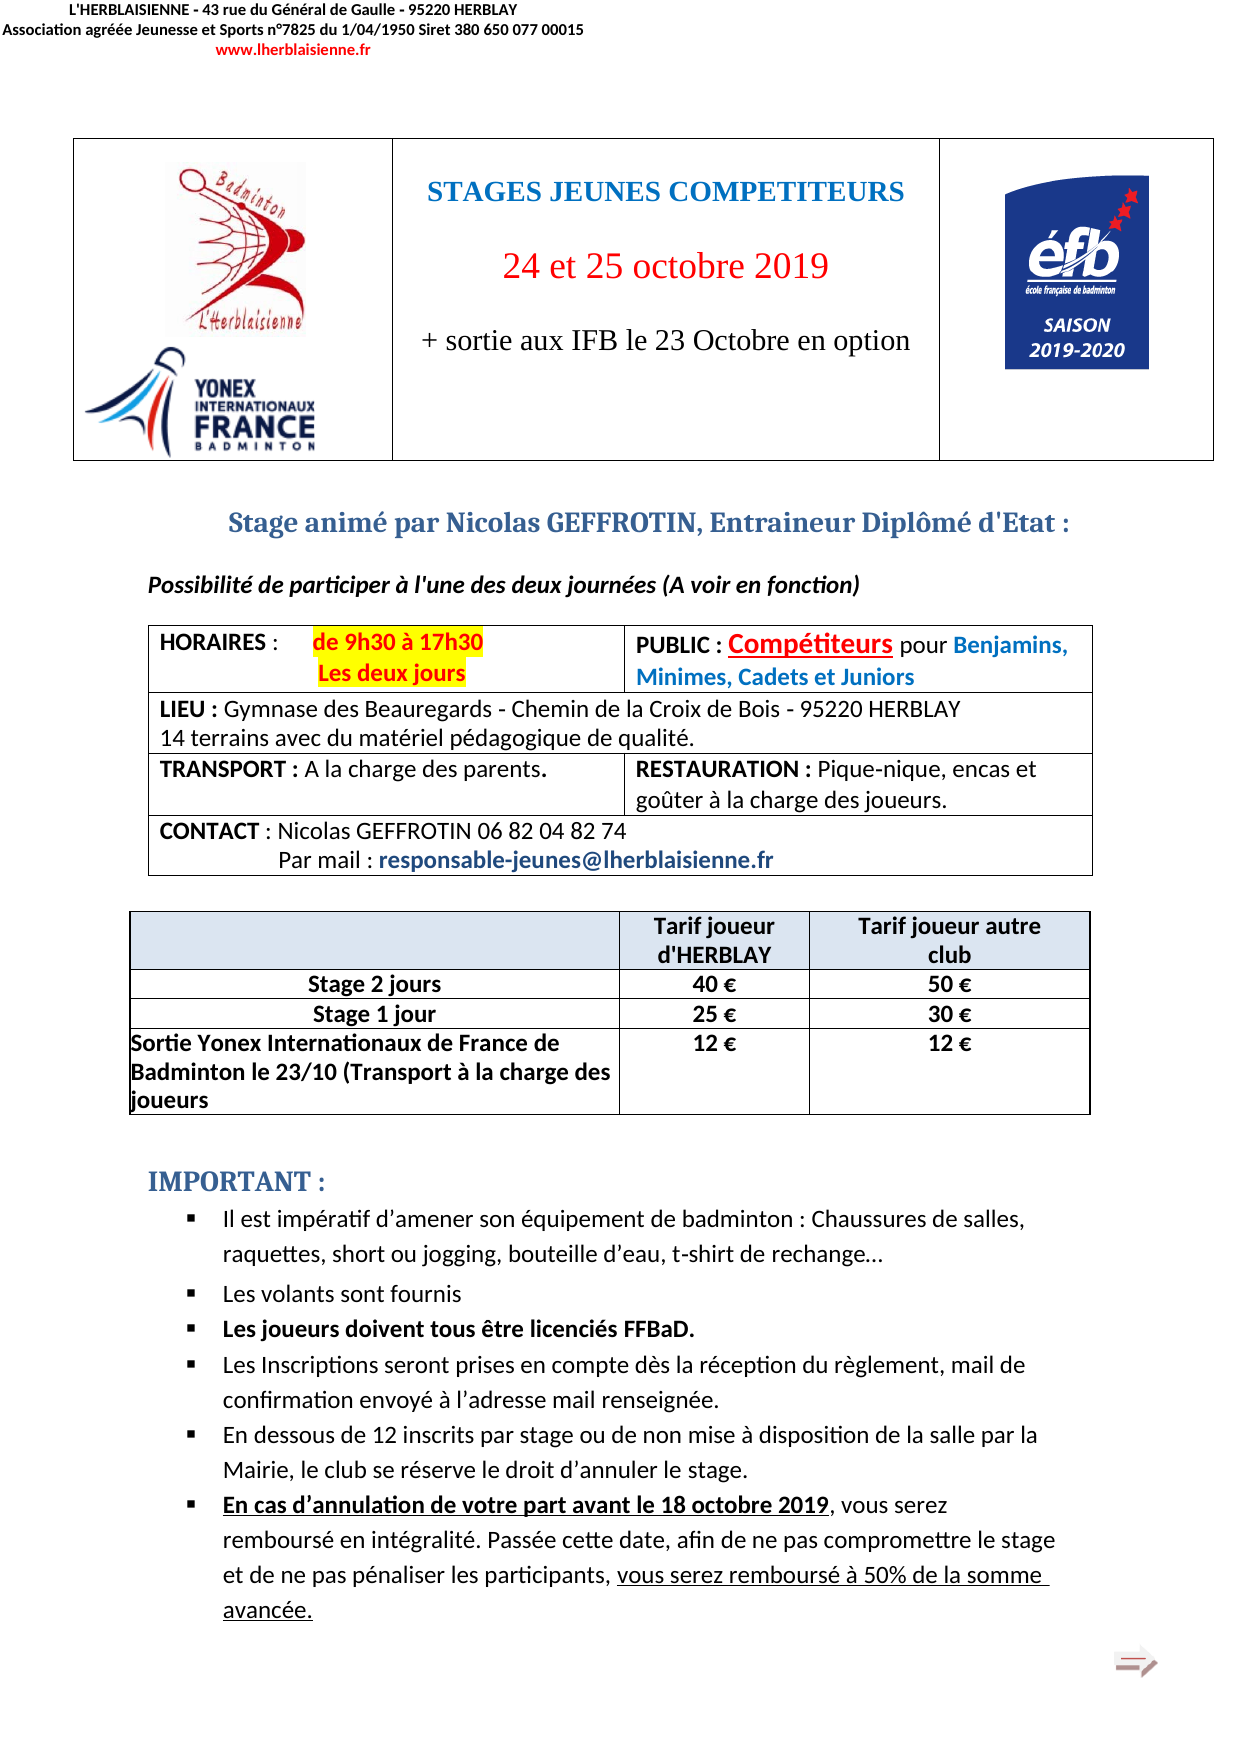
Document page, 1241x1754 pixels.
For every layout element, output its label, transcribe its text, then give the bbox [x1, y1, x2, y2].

list Il est impératif d’amener son équipement de badminton : Chaussures de salles, raquettes, short ou jogging, bouteille d’eau, t‐shirt de rechange… [185, 1203, 1097, 1269]
subtitle Stage animé par Nicolas GEFFROTIN, Entraineur Diplômé d'Etat : [117, 506, 1182, 540]
table_header Tarif joueur d'HERBLAY [620, 912, 809, 969]
table_cell 40 € [620, 970, 809, 998]
table_cell 25 € [620, 999, 809, 1028]
subtitle Les joueurs doivent tous être licenciés FFBaD. [185, 1313, 1182, 1344]
list Les volants sont fournis [185, 1278, 1097, 1309]
list En cas d’annulation de votre part avant le 18 octobre 2019, vous serez remboursé en intégralité. Passée cette date, afin de ne pas compromettre le stage et de ne pas pénaliser les participants, vous serez remboursé à 50% de la somme avancée. [185, 1489, 1062, 1624]
table_header PUBLIC : Compétiteurs pour Benjamins, Minimes, Cadets et Juniors [625, 626, 1092, 692]
list Les Inscriptions seront prises en compte dès la réception du règlement, mail de confirmation envoyé à l’adresse mail renseignée. [185, 1349, 1048, 1414]
table_header [940, 139, 1213, 460]
table_cell Stage 2 jours [131, 970, 619, 998]
table_header HORAIRES : de 9h30 à 17h30 Les deux jours [149, 626, 624, 692]
table_header [74, 139, 392, 460]
table_header Tarif joueur autre club [810, 912, 1089, 969]
table_cell 12 € [810, 1029, 1089, 1114]
table_cell RESTAURATION : Pique‐nique, encas et goûter à la charge des joueurs. [625, 754, 1092, 814]
table_cell TRANSPORT : A la charge des parents. [149, 754, 624, 814]
table_header [131, 912, 619, 969]
list En dessous de 12 inscrits par stage ou de non mise à disposition de la salle par la Mairie, le club se réserve le droit d’annuler le stage. [185, 1419, 1052, 1484]
table_cell 12 € [620, 1029, 809, 1114]
table_cell 30 € [810, 999, 1089, 1028]
picture [84, 345, 315, 460]
table_cell CONTACT : Nicolas GEFFROTIN 06 82 04 82 74 Par mail : responsable-jeunes@lherblaisienne.fr [149, 816, 1092, 875]
table_cell Sortie Yonex Internationaux de France de Badminton le 23/10 (Transport à la charge des joueurs [131, 1029, 619, 1114]
text Possibilité de participer à l'une des deux journées (A voir en fonction) [148, 569, 1182, 600]
subtitle IMPORTANT : [148, 1165, 1182, 1198]
table_header STAGES JEUNES COMPETITEURS 24 et 25 octobre 2019 + sortie aux IFB le 23 Octobre en option [393, 139, 939, 460]
table_cell 50 € [810, 970, 1089, 998]
table_cell LIEU : Gymnase des Beauregards ‐ Chemin de la Croix de Bois ‐ 95220 HERBLAY 14 terrains avec du matériel pédagogique de qualité. [149, 693, 1092, 752]
picture [165, 162, 306, 337]
table_cell Stage 1 jour [131, 999, 619, 1028]
picture [1114, 1643, 1158, 1678]
picture [1003, 174, 1150, 370]
